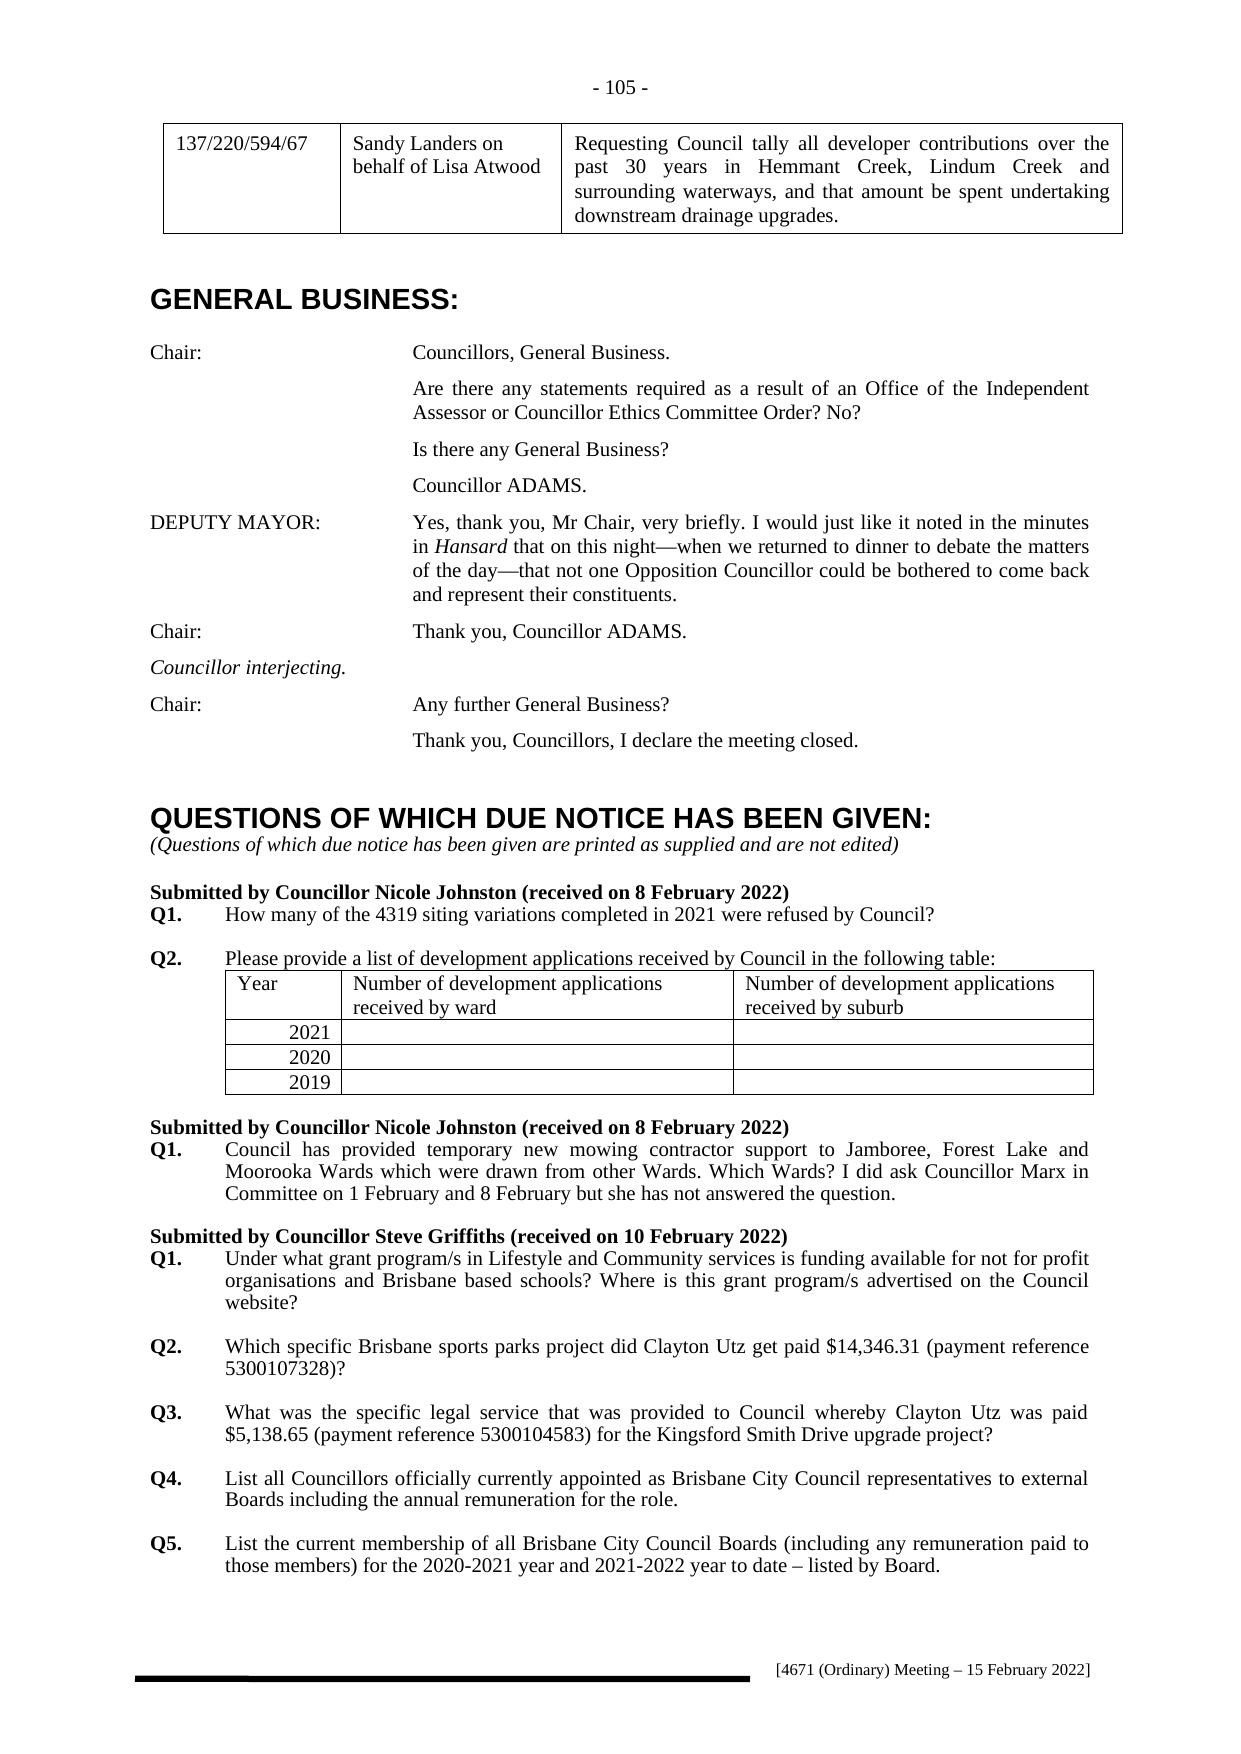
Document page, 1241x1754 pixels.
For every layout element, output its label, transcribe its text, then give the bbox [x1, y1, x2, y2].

text Chair: Thank you, Councillor ADAMS. [150, 619, 1090, 643]
table_cell 2021 [226, 1020, 341, 1044]
table_cell [342, 1070, 733, 1094]
table_cell Sandy Landers on behalf of Lisa Atwood [341, 124, 561, 233]
table_cell 2020 [226, 1045, 341, 1069]
text Is there any General Business? [150, 437, 1090, 461]
text Q4. List all Councillors officially currently appointed as Brisbane City Council representatives to external Boards including the annual remuneration for the role. [150, 1467, 1090, 1511]
text DEPUTY MAYOR: Yes, thank you, Mr Chair, very briefly. I would just like it noted in the minutes in Hansard that on this night—when we returned to dinner to debate the matters of the day—that not one Opposition Councillor could be bothered to come back and represent their constituents. [150, 510, 1090, 606]
table_cell 137/220/594/67 [164, 124, 340, 233]
table_header Number of development applications received by ward [342, 971, 733, 1019]
text Submitted by Councillor Steve Griffiths (received on 10 February 2022) [150, 1226, 1090, 1248]
text Councillor ADAMS. [150, 473, 1090, 497]
table_cell Requesting Council tally all developer contributions over the past 30 years in Hemmant Creek, Lindum Creek and surrounding waterways, and that amount be spent undertaking downstream drainage upgrades. [562, 124, 1122, 233]
text Thank you, Councillors, I declare the meeting closed. [150, 728, 1090, 752]
text Q2. Please provide a list of development applications received by Council in the following table: [150, 948, 1090, 969]
table_cell [342, 1045, 733, 1069]
text Are there any statements required as a result of an Office of the Independent Assessor or Councillor Ethics Committee Order? No? [150, 376, 1090, 424]
table_cell [734, 1020, 1093, 1044]
text Submitted by Councillor Nicole Johnston (received on 8 February 2022) [150, 880, 1090, 904]
table_header Number of development applications received by suburb [734, 971, 1093, 1019]
text Q3. What was the specific legal service that was provided to Council whereby Clayton Utz was paid $5,138.65 (payment reference 5300104583) for the Kingsford Smith Drive upgrade project? [150, 1402, 1090, 1446]
text Q1. Under what grant program/s in Lifestyle and Community services is funding available for not for profit organisations and Brisbane based schools? Where is this grant program/s advertised on the Council website? [150, 1248, 1090, 1314]
text (Questions of which due notice has been given are printed as supplied and are not edited) [150, 834, 1090, 856]
text Chair: Councillors, General Business. [150, 340, 1090, 364]
text Q5. List the current membership of all Brisbane City Council Boards (including any remuneration paid to those members) for the 2020-2021 year and 2021-2022 year to date – listed by Board. [150, 1533, 1090, 1577]
text Q1. How many of the 4319 siting variations completed in 2021 were refused by Council? [150, 904, 1090, 926]
text Councillor interjecting. [150, 655, 1090, 679]
subtitle GENERAL BUSINESS: [150, 282, 1090, 316]
subtitle QUESTIONS OF WHICH DUE NOTICE HAS BEEN GIVEN: [150, 801, 1090, 834]
text Q1. Council has provided temporary new mowing contractor support to Jamboree, Forest Lake and Moorooka Wards which were drawn from other Wards. Which Wards? I did ask Councillor Marx in Committee on 1 February and 8 February but she has not answered the question. [150, 1139, 1090, 1204]
table_header Year [226, 971, 341, 1019]
table_cell [734, 1070, 1093, 1094]
table_cell 2019 [226, 1070, 341, 1094]
table_cell [342, 1020, 733, 1044]
text Submitted by Councillor Nicole Johnston (received on 8 February 2022) [150, 1117, 1090, 1139]
text Chair: Any further General Business? [150, 692, 1090, 716]
text Q2. Which specific Brisbane sports parks project did Clayton Utz get paid $14,346.31 (payment reference 5300107328)? [150, 1336, 1090, 1380]
table_cell [734, 1045, 1093, 1069]
